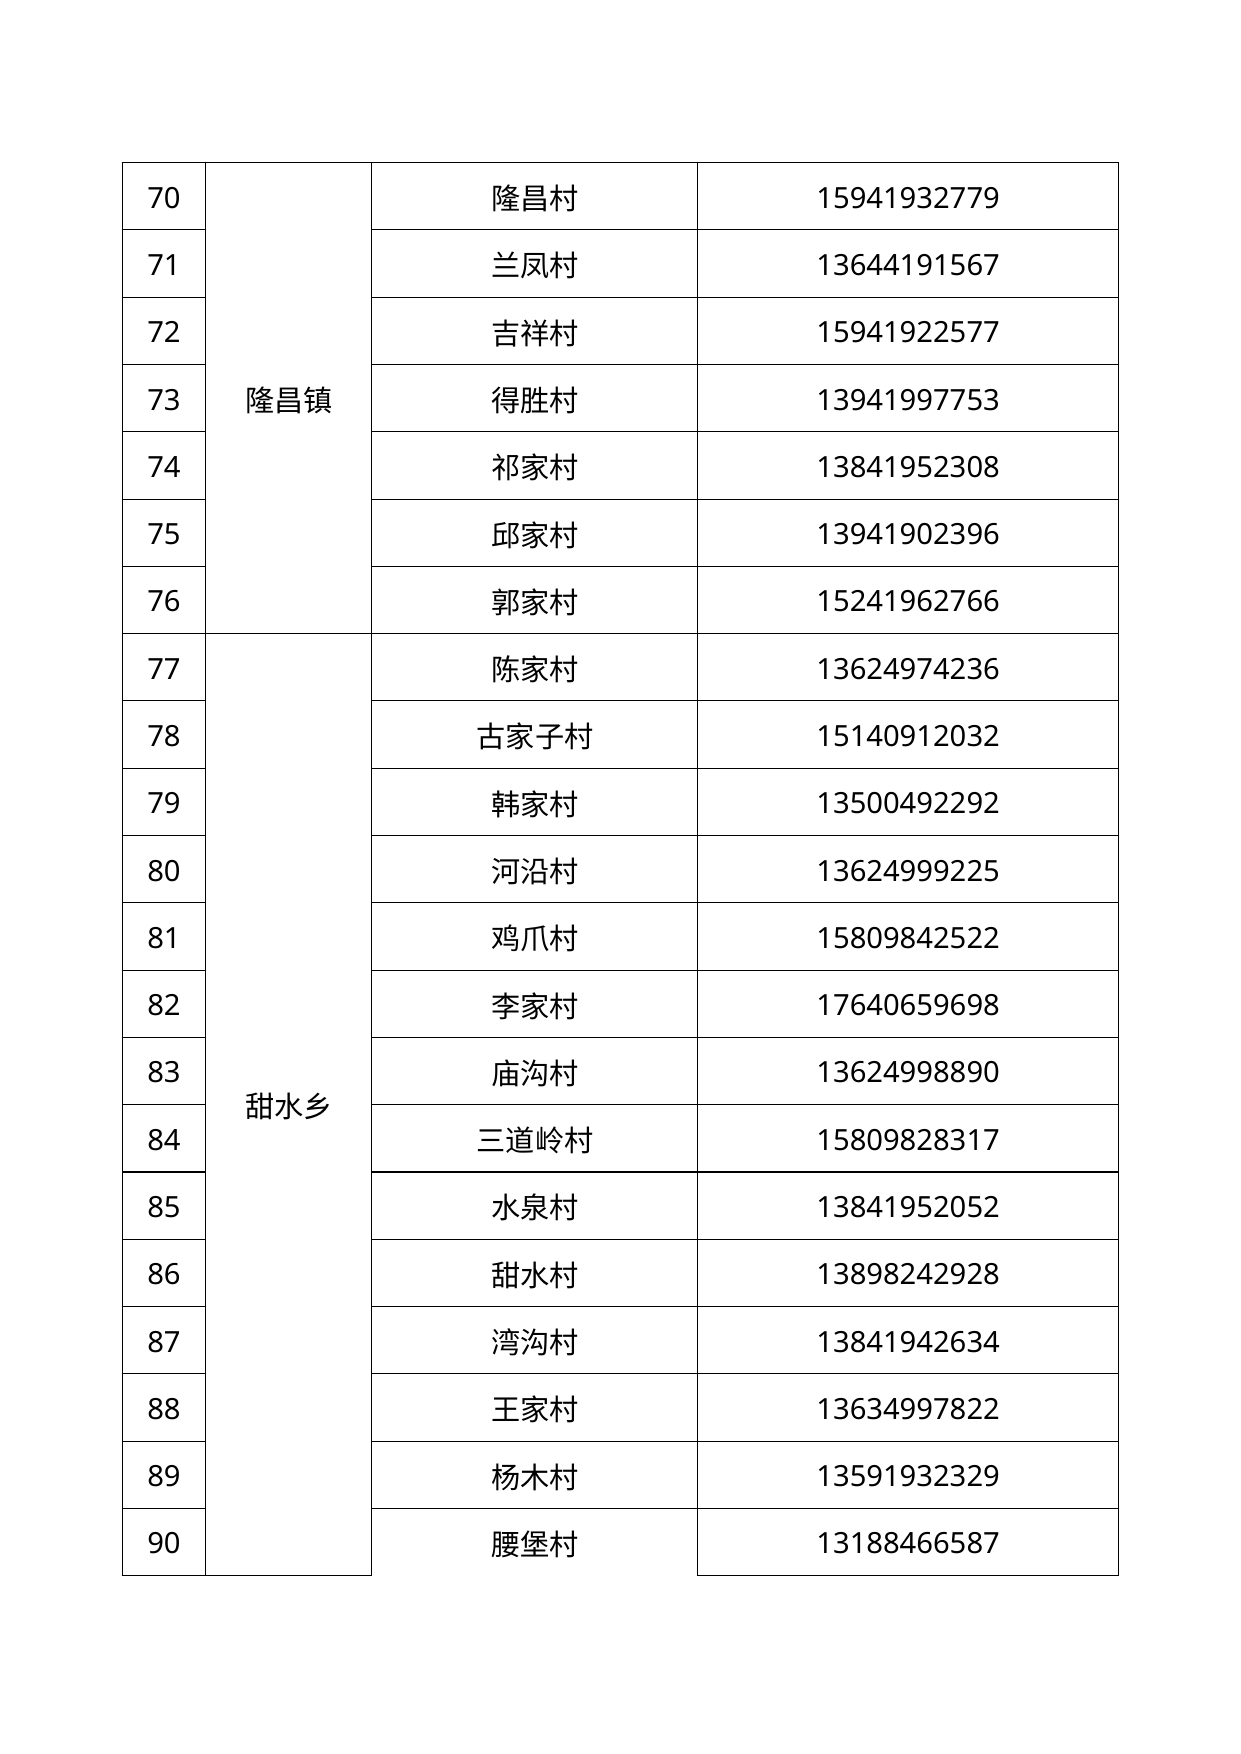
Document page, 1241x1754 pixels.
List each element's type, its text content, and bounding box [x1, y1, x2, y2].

table_cell 13644191567 [698, 230, 1118, 297]
table_cell 15941922577 [698, 298, 1118, 364]
table_cell 15140912032 [698, 701, 1118, 768]
table_cell 水泉村 [372, 1173, 697, 1239]
table_cell 13624999225 [698, 836, 1118, 902]
table_cell 15941932779 [698, 163, 1118, 229]
table_cell 吉祥村 [372, 298, 697, 364]
table_cell 鸡爪村 [372, 903, 697, 969]
table_cell 89 [123, 1442, 205, 1508]
table_cell 甜水村 [372, 1240, 697, 1306]
table_cell 13941997753 [698, 365, 1118, 431]
table_cell 韩家村 [372, 769, 697, 835]
table_cell 13841952308 [698, 432, 1118, 498]
table_cell 13624974236 [698, 634, 1118, 700]
table_cell 76 [123, 567, 205, 633]
table_cell 80 [123, 836, 205, 902]
table_cell 84 [123, 1105, 205, 1171]
table_cell 13634997822 [698, 1374, 1118, 1441]
table_cell 13591932329 [698, 1442, 1118, 1508]
table_cell 78 [123, 701, 205, 768]
table_cell 15809842522 [698, 903, 1118, 969]
table_cell 甜水乡 [206, 634, 371, 1575]
table_cell 郭家村 [372, 567, 697, 633]
table_cell 隆昌镇 [206, 163, 371, 633]
table_cell 73 [123, 365, 205, 431]
table_cell 湾沟村 [372, 1307, 697, 1373]
table_cell 81 [123, 903, 205, 969]
table_cell 13898242928 [698, 1240, 1118, 1306]
table_cell 72 [123, 298, 205, 364]
table_cell 邱家村 [372, 500, 697, 566]
table_cell 77 [123, 634, 205, 700]
table_cell 79 [123, 769, 205, 835]
table_cell 古家子村 [372, 701, 697, 768]
table_cell 陈家村 [372, 634, 697, 700]
table_cell 腰堡村 [372, 1509, 697, 1575]
table_cell 13841942634 [698, 1307, 1118, 1373]
table_cell 70 [123, 163, 205, 229]
table_cell 13188466587 [698, 1509, 1118, 1575]
table_cell 13941902396 [698, 500, 1118, 566]
table_cell 祁家村 [372, 432, 697, 498]
table_cell 庙沟村 [372, 1038, 697, 1104]
table_cell 87 [123, 1307, 205, 1373]
table_cell 得胜村 [372, 365, 697, 431]
table_cell 74 [123, 432, 205, 498]
table_cell 71 [123, 230, 205, 297]
table_cell 兰凤村 [372, 230, 697, 297]
table_cell 王家村 [372, 1374, 697, 1441]
table_cell 86 [123, 1240, 205, 1306]
table_cell 15241962766 [698, 567, 1118, 633]
table_cell 河沿村 [372, 836, 697, 902]
table_cell 15809828317 [698, 1105, 1118, 1171]
table_cell 17640659698 [698, 971, 1118, 1037]
table_cell 13841952052 [698, 1173, 1118, 1239]
table_cell 杨木村 [372, 1442, 697, 1508]
table_cell 85 [123, 1173, 205, 1239]
table_cell 三道岭村 [372, 1105, 697, 1171]
table_cell 隆昌村 [372, 163, 697, 229]
table_cell 13500492292 [698, 769, 1118, 835]
table_cell 李家村 [372, 971, 697, 1037]
table_cell 13624998890 [698, 1038, 1118, 1104]
table_cell 88 [123, 1374, 205, 1441]
table_cell 75 [123, 500, 205, 566]
table_cell 82 [123, 971, 205, 1037]
table_cell 90 [123, 1509, 205, 1575]
table_cell 83 [123, 1038, 205, 1104]
